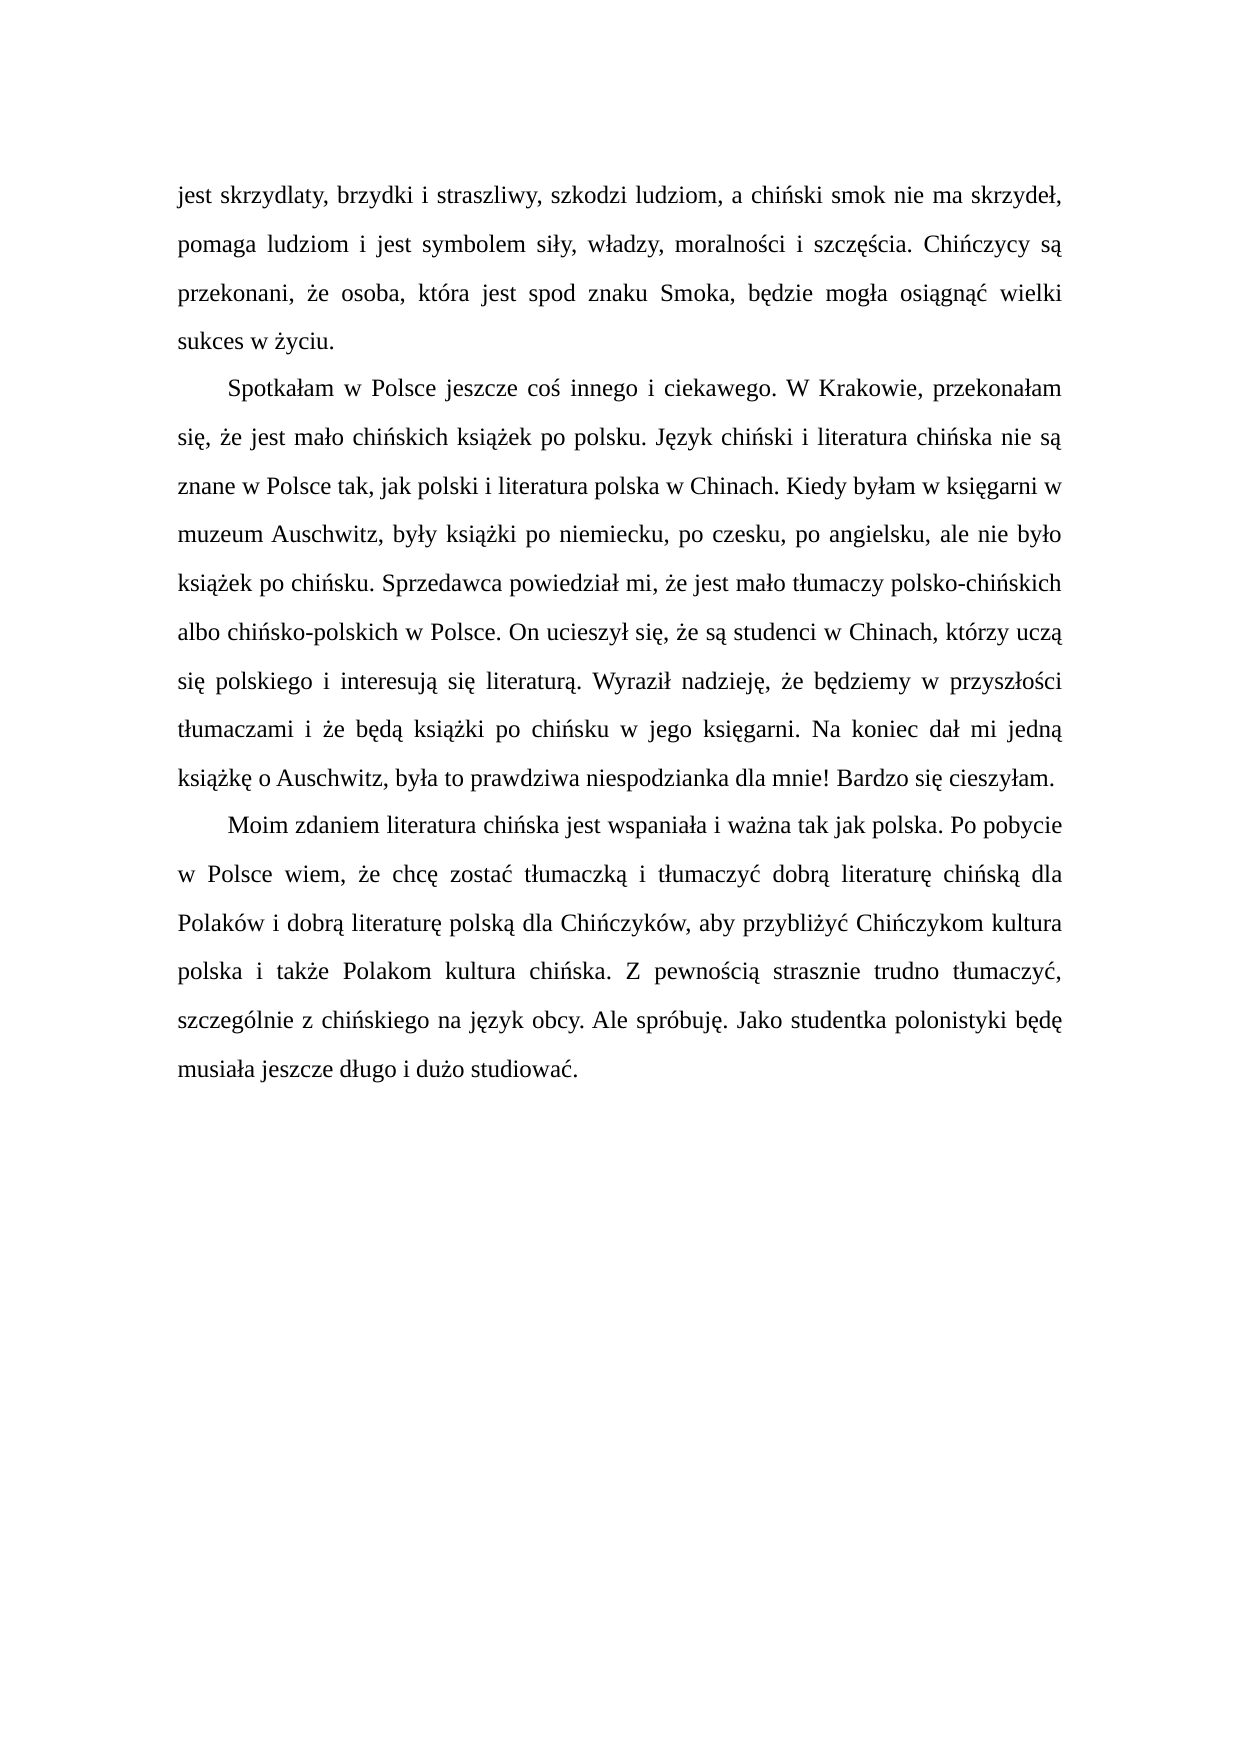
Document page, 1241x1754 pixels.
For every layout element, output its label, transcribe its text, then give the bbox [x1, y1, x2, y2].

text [177, 178, 1063, 357]
text Spotkałam w Polsce jeszcze coś innego i ciekawego. W Krakowie, przekonałam się, że jest mało chińskich książek po polsku. Język chiński i literatura chińska nie są znane w Polsce tak, jak polski i literatura polska w Chinach. Kiedy byłam w księgarni w muzeum Auschwitz, były książki po niemiecku, po czesku, po angielsku, ale nie było książek po chińsku. Sprzedawca powiedział mi, że jest mało tłumaczy polsko-chińskich albo chińsko-polskich w Polsce. On ucieszył się, że są studenci w Chinach, którzy uczą się polskiego i interesują się literaturą. Wyraził nadzieję, że będziemy w przyszłości tłumaczami i że będą książki po chińsku w jego księgarni. Na koniec dał mi jedną książkę o Auschwitz, była to prawdziwa niespodzianka dla mnie! Bardzo się cieszyłam. [177, 371, 1063, 794]
text Moim zdaniem literatura chińska jest wspaniała i ważna tak jak polska. Po pobycie w Polsce wiem, że chcę zostać tłumaczką i tłumaczyć dobrą literaturę chińską dla Polaków i dobrą literaturę polską dla Chińczyków, aby przybliżyć Chińczykom kultura polska i także Polakom kultura chińska. Z pewnością strasznie trudno tłumaczyć, szczególnie z chińskiego na język obcy. Ale spróbuję. Jako studentka polonistyki będę musiała jeszcze długo i dużo studiować. [177, 808, 1063, 1084]
